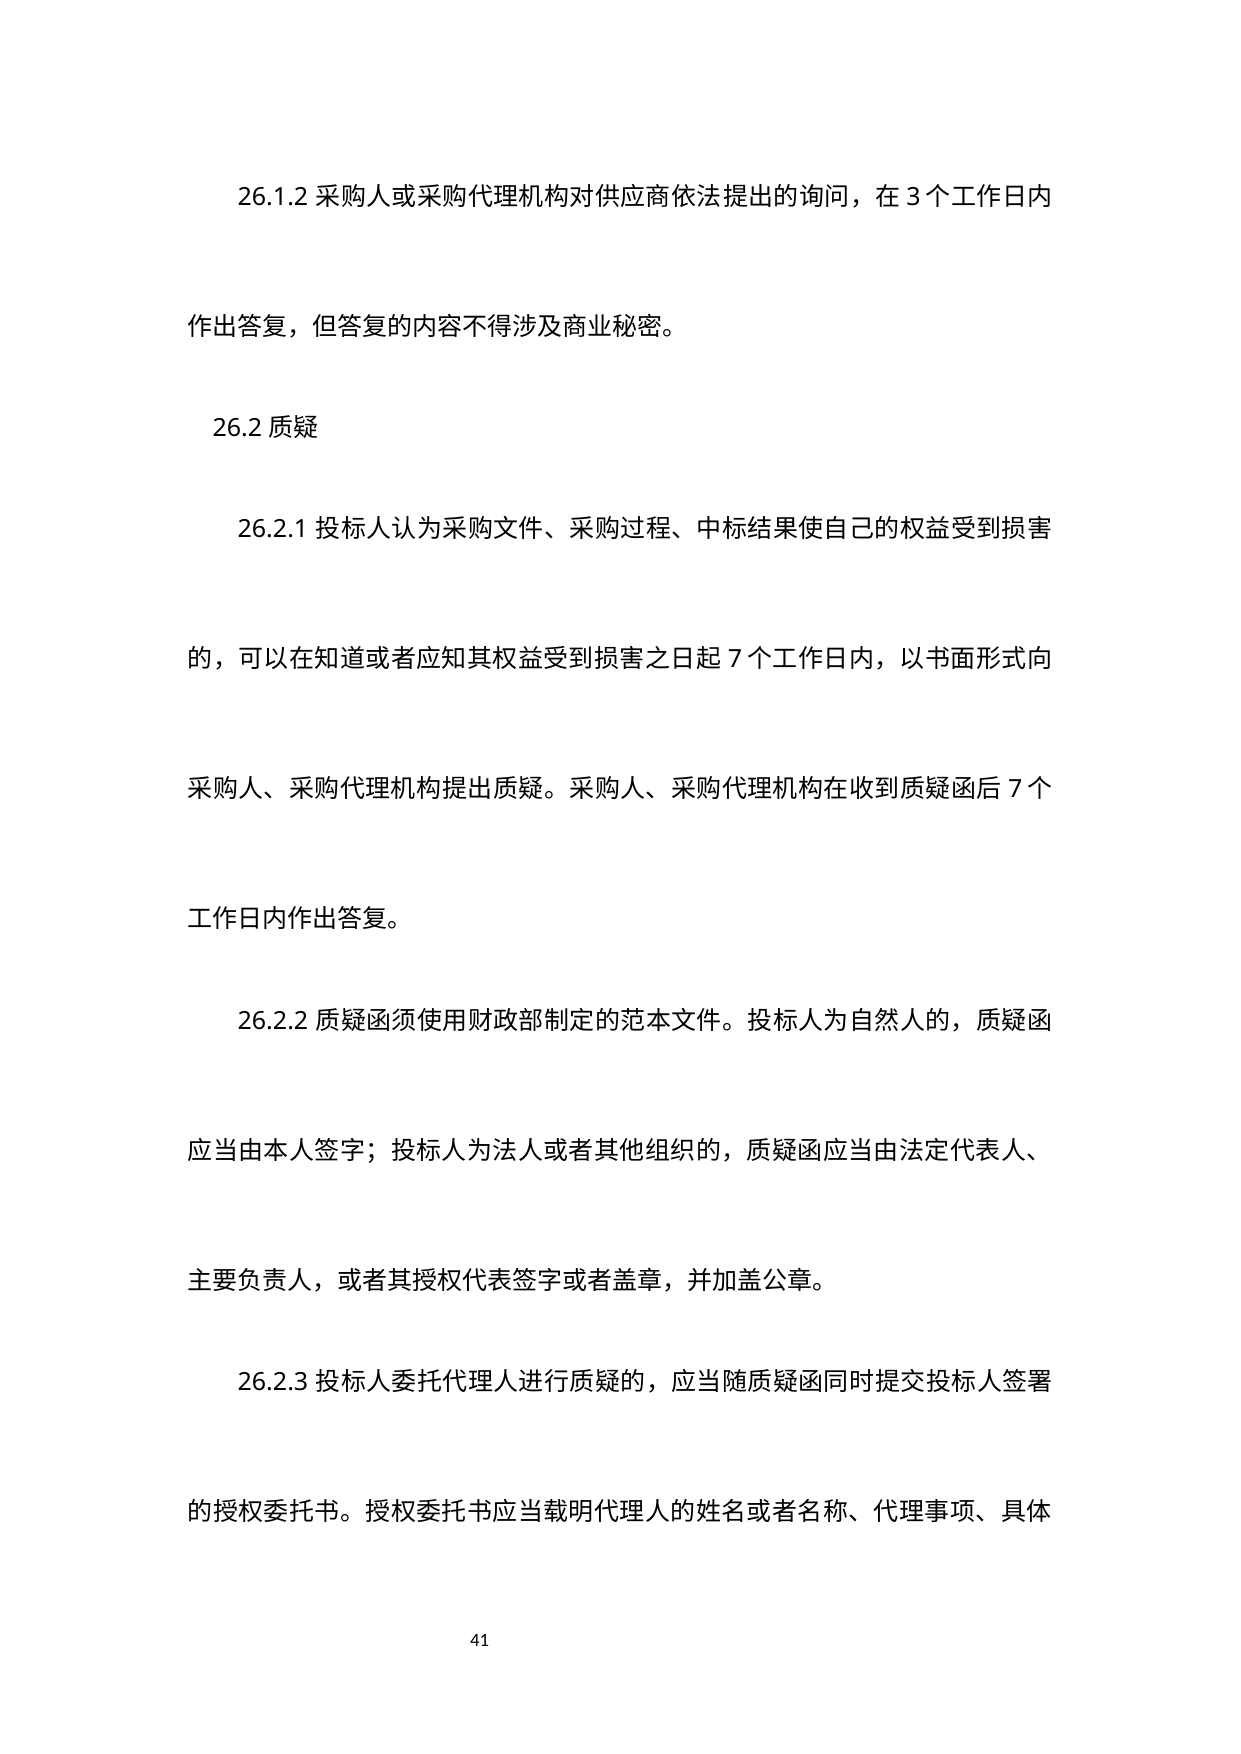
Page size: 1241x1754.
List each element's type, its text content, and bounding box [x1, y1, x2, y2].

list 26.2.1 投标人认为采购文件、采购过程、中标结果使自己的权益受到损害的，可以在知道或者应知其权益受到损害之日起7个工作日内，以书面形式向采购人、采购代理机构提出质疑。采购人、采购代理机构在收到质疑函后7个工作日内作出答复。 [187, 494, 1053, 949]
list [187, 1347, 1053, 1542]
list 26.2 质疑 [187, 393, 1053, 458]
list 26.2.2 质疑函须使用财政部制定的范本文件。投标人为自然人的，质疑函应当由本人签字；投标人为法人或者其他组织的，质疑函应当由法定代表人、主要负责人，或者其授权代表签字或者盖章，并加盖公章。 [187, 986, 1053, 1311]
list 26.1.2 采购人或采购代理机构对供应商依法提出的询问，在3个工作日内 作出答复，但答复的内容不得涉及商业秘密。 [187, 162, 1053, 357]
